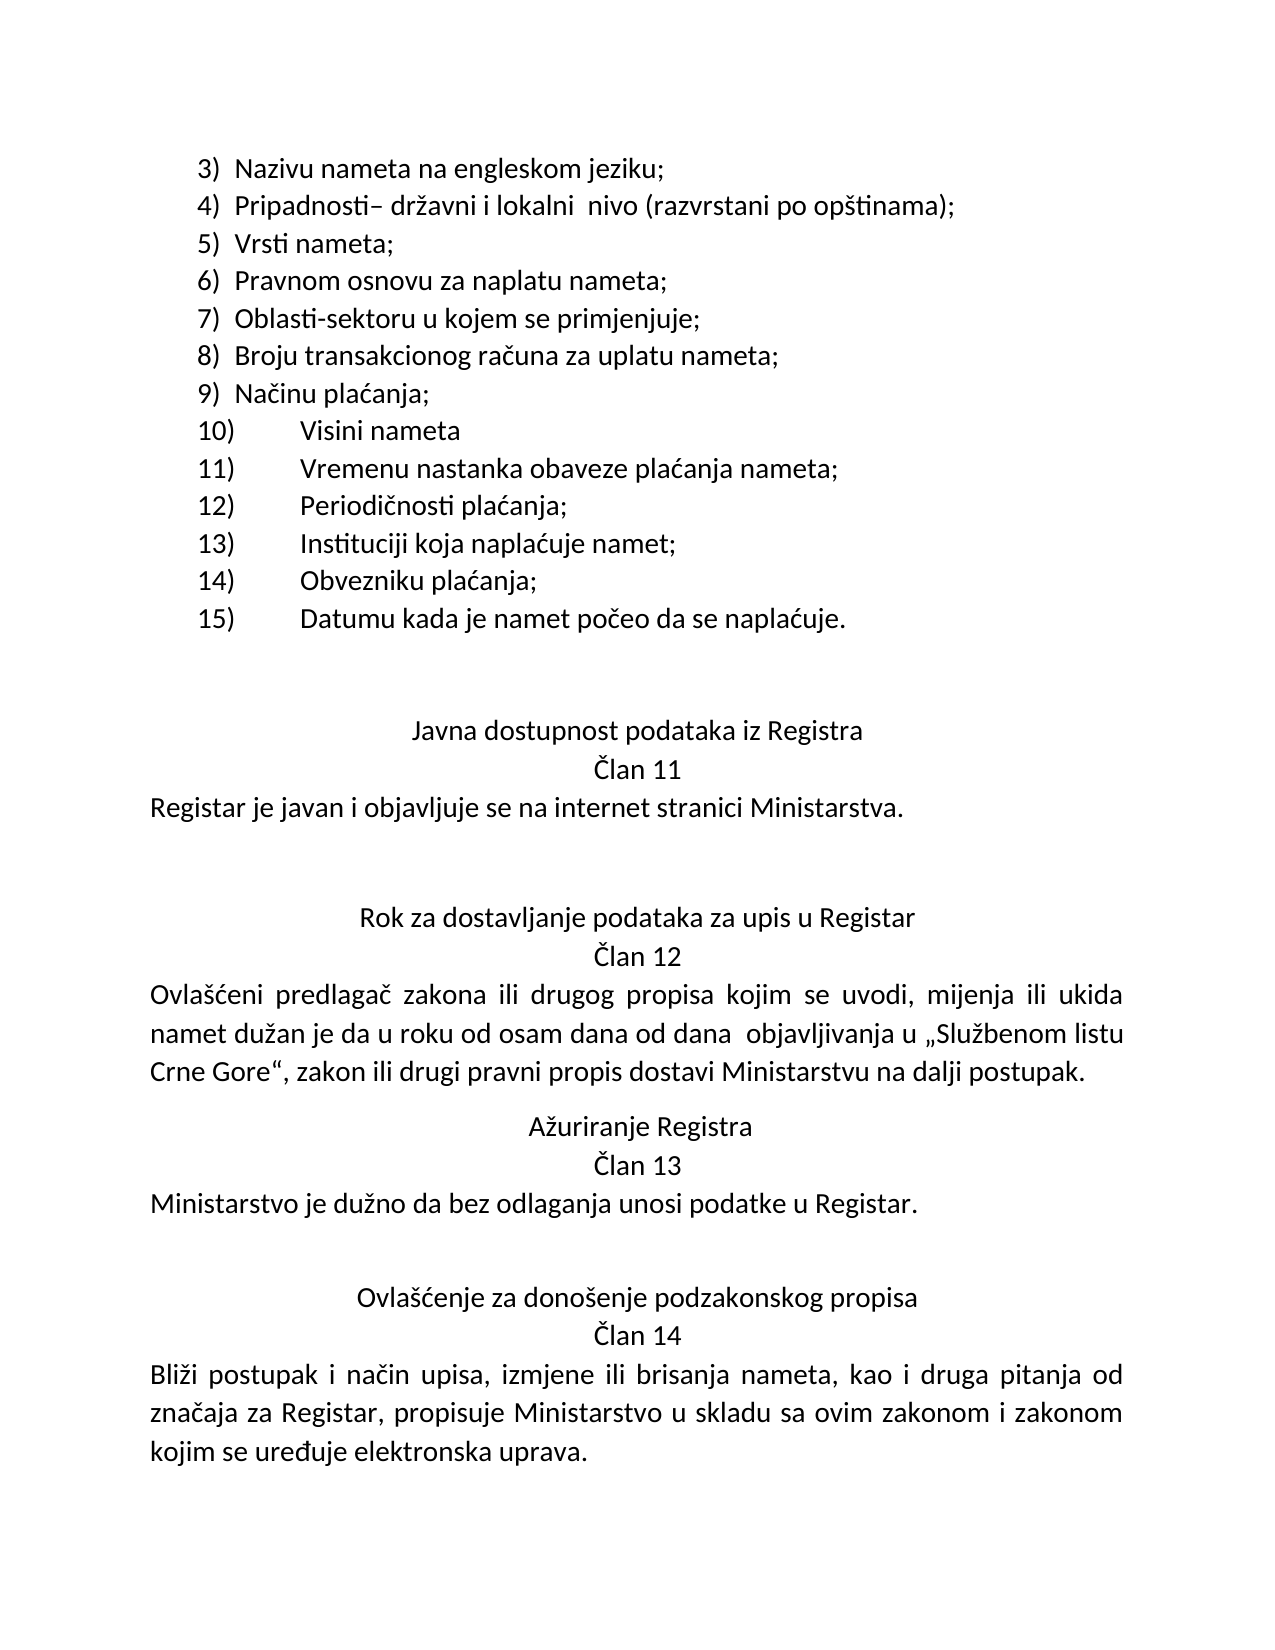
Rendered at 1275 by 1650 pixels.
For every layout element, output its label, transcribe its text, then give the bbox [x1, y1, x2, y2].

text Rok za dostavljanje podataka za upis u Registar [150, 899, 1125, 935]
text Bliži postupak i način upisa, izmjene ili brisanja nameta, kao i druga pitanja od značaja za Registar, propisuje Ministarstvo u skladu sa ovim zakonom i zakonom kojim se uređuje elektronska uprava. [150, 1356, 1125, 1468]
list Pravnom osnovu za naplatu nameta; [197, 262, 1125, 298]
list Nazivu nameta na engleskom jeziku; [197, 150, 1125, 186]
text Član 13 [150, 1147, 1125, 1182]
list Visini nameta [197, 412, 1125, 448]
list Oblasti-sektoru u kojem se primjenjuje; [197, 300, 1125, 336]
list Periodičnosti plaćanja; [197, 487, 1125, 523]
text Ministarstvo je dužno da bez odlaganja unosi podatke u Registar. [150, 1185, 1125, 1221]
list Instituciji koja naplaćuje namet; [197, 525, 1125, 561]
list Vremenu nastanka obaveze plaćanja nameta; [197, 450, 1125, 486]
text Registar je javan i objavljuje se na internet stranici Ministarstva. [150, 789, 1125, 825]
list Pripadnosti– državni i lokalni nivo (razvrstani po opštinama); [197, 187, 1125, 223]
text Javna dostupnost podataka iz Registra [150, 712, 1125, 748]
text Član 12 [150, 938, 1125, 974]
list Broju transakcionog računa za uplatu nameta; [197, 337, 1125, 373]
list Datumu kada je namet počeo da se naplaćuje. [197, 600, 1125, 636]
text Član 14 [150, 1317, 1125, 1353]
text Ovlašćenje za donošenje podzakonskog propisa [150, 1279, 1125, 1314]
list Načinu plaćanja; [197, 375, 1125, 411]
list Vrsti nameta; [197, 225, 1125, 261]
list Obvezniku plaćanja; [197, 562, 1125, 598]
text Član 11 [150, 751, 1125, 787]
text Ažuriranje Registra [150, 1108, 1125, 1144]
text Ovlašćeni predlagač zakona ili drugog propisa kojim se uvodi, mijenja ili ukida namet dužan je da u roku od osam dana od dana objavljivanja u „Službenom listu Crne Gore“, zakon ili drugi pravni propis dostavi Ministarstvu na dalji postupak. [150, 976, 1125, 1089]
